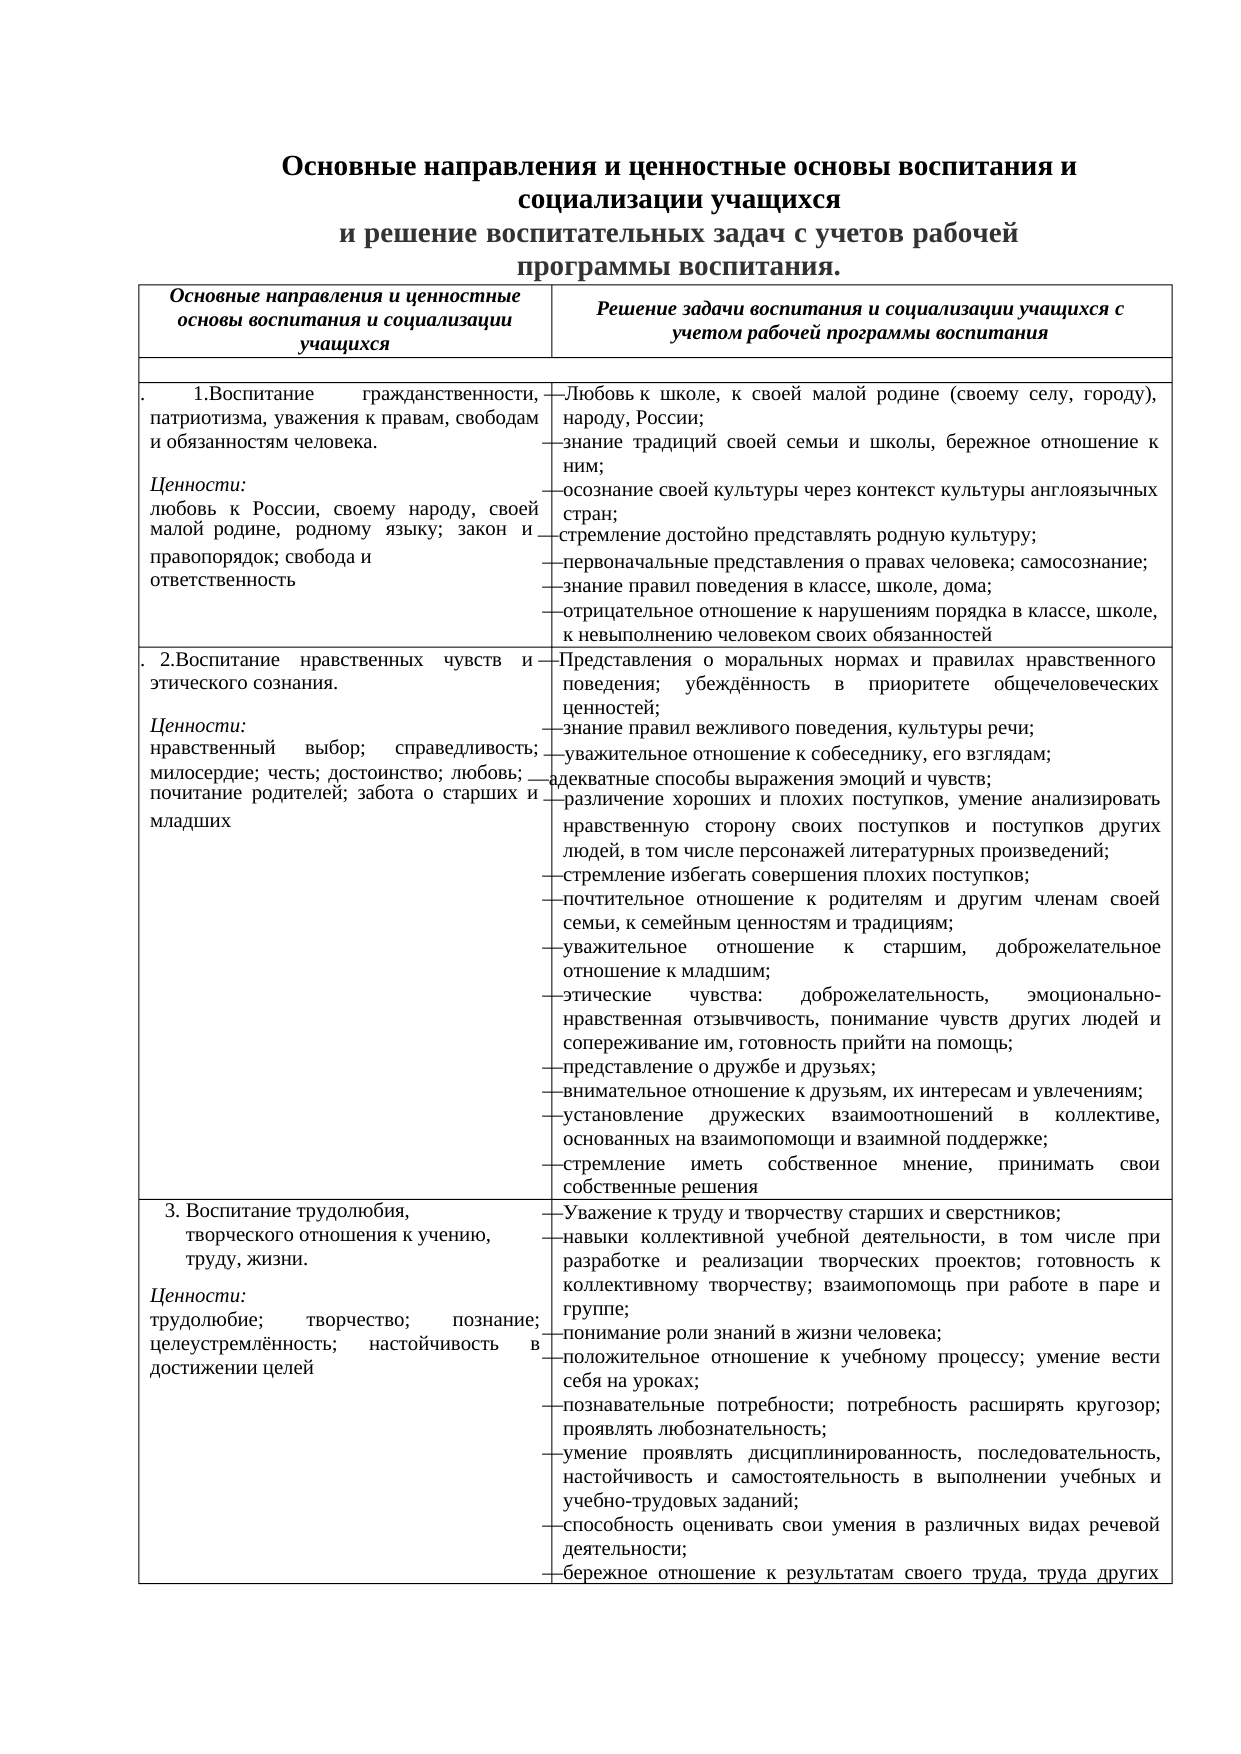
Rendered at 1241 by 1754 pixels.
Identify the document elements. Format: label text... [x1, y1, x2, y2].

text любовь к России, своему народу, своей [150, 496, 540, 520]
text —бережное отношение к результатам своего труда, труда других [542, 1560, 1240, 1584]
text Ценности: [150, 1283, 540, 1307]
text —стремление иметь собственное мнение, принимать свои собственные решения [542, 1150, 1161, 1198]
text —стремление избегать совершения плохих поступков; [542, 862, 1240, 886]
text Ценности: [150, 472, 540, 496]
text —отрицательное отношение к нарушениям порядка в классе, школе, к невыполнению человеком своих обязанностей [542, 597, 1166, 646]
list Воспитание трудолюбия, творческого отношения к учению, труду, жизни. [164, 1198, 523, 1270]
text —способность оценивать свои умения в различных видах речевой деятельности; [542, 1513, 1161, 1560]
subtitle Основные направления и ценностные основы воспитания и социализации учащихся [274, 148, 1084, 215]
text . 1.Воспитание гражданственности, —Любовь к школе, к своей малой родине (своему селу, городу), [140, 381, 1240, 405]
text —внимательное отношение к друзьям, их интересам и увлечениям; [542, 1078, 1240, 1102]
text —уважительное отношение к старшим, доброжелательное отношение к младшим; [542, 934, 1161, 982]
text Основные направления и ценностные основы воспитания и социализации учащихся [168, 283, 522, 355]
text Ценности: [150, 713, 342, 737]
text младших [150, 809, 540, 832]
text —осознание своей культуры через контекст культуры англоязычных стран; [542, 477, 1198, 525]
text —этические чувства: доброжелательность, эмоционально- нравственная отзывчивость, понимание чувств других людей и сопереживание им, готовность прийти на помощь; [542, 982, 1161, 1054]
text почитание родителей; забота о старших и —различение хороших и плохих поступков, умение анализировать [150, 790, 1240, 809]
text нравственную сторону своих поступков и поступков других людей, в том числе персонажей литературных произведений; [563, 813, 1161, 862]
text патриотизма, уважения к правам, свободам и обязанностям человека. [150, 405, 541, 453]
text —почтительное отношение к родителям и другим членам своей семьи, к семейным ценностям и традициям; [542, 886, 1160, 934]
text нравственный выбор; справедливость; —уважительное отношение к собеседнику, его взглядам; милосердие; честь; достоинство; любовь; —адекватные способы выражения эмоций и чувств; [150, 741, 1052, 790]
text народу, России; [563, 405, 1240, 429]
text —установление дружеских взаимоотношений в коллективе, основанных на взаимопомощи и взаимной поддержке; [542, 1102, 1161, 1150]
text . 2.Воспитание нравственных чувств и —Представления о моральных нормах и правилах нравственного [140, 647, 1240, 671]
text —представление о дружбе и друзьях; [542, 1054, 1240, 1078]
text —понимание роли знаний в жизни человека; [542, 1320, 1240, 1344]
text —знание правил вежливого поведения, культуры речи; [542, 719, 1240, 739]
text правопорядок; свобода и ответственность [150, 545, 522, 591]
text —познавательные потребности; потребность расширять кругозор; проявлять любознательность; [542, 1392, 1161, 1440]
text малой родине, родному языку; закон и —стремление достойно представлять родную культуру; [150, 525, 1240, 545]
text —положительное отношение к учебному процессу; умение вести себя на уроках; [542, 1344, 1160, 1392]
text —умение проявлять дисциплинированность, последовательность, настойчивость и самостоятельность в выполнении учебных и учебно-трудовых заданий; [542, 1440, 1161, 1512]
text трудолюбие; творчество; познание; целеустремлённость; настойчивость в достижении целей [150, 1307, 540, 1379]
text поведения; убеждённость в приоритете общечеловеческих ценностей; [563, 671, 1161, 719]
text —первоначальные представления о правах человека; самосознание; [542, 549, 1240, 573]
text Решение задачи воспитания и социализации учащихся с учетом рабочей программы воспитания [596, 296, 1192, 344]
text и решение воспитательных задач с учетов рабочей программы воспитания. [273, 215, 1084, 282]
text —Уважение к труду и творчеству старших и сверстников; [542, 1199, 1240, 1224]
text —знание правил поведения в классе, школе, дома; [542, 573, 1240, 597]
text —навыки коллективной учебной деятельности, в том числе при разработке и реализации творческих проектов; готовность к коллективному творчеству; взаимопомощь при работе в паре и группе; [542, 1224, 1161, 1320]
text этического сознания. [150, 671, 342, 694]
text —знание традиций своей семьи и школы, бережное отношение к ним; [542, 429, 1198, 477]
